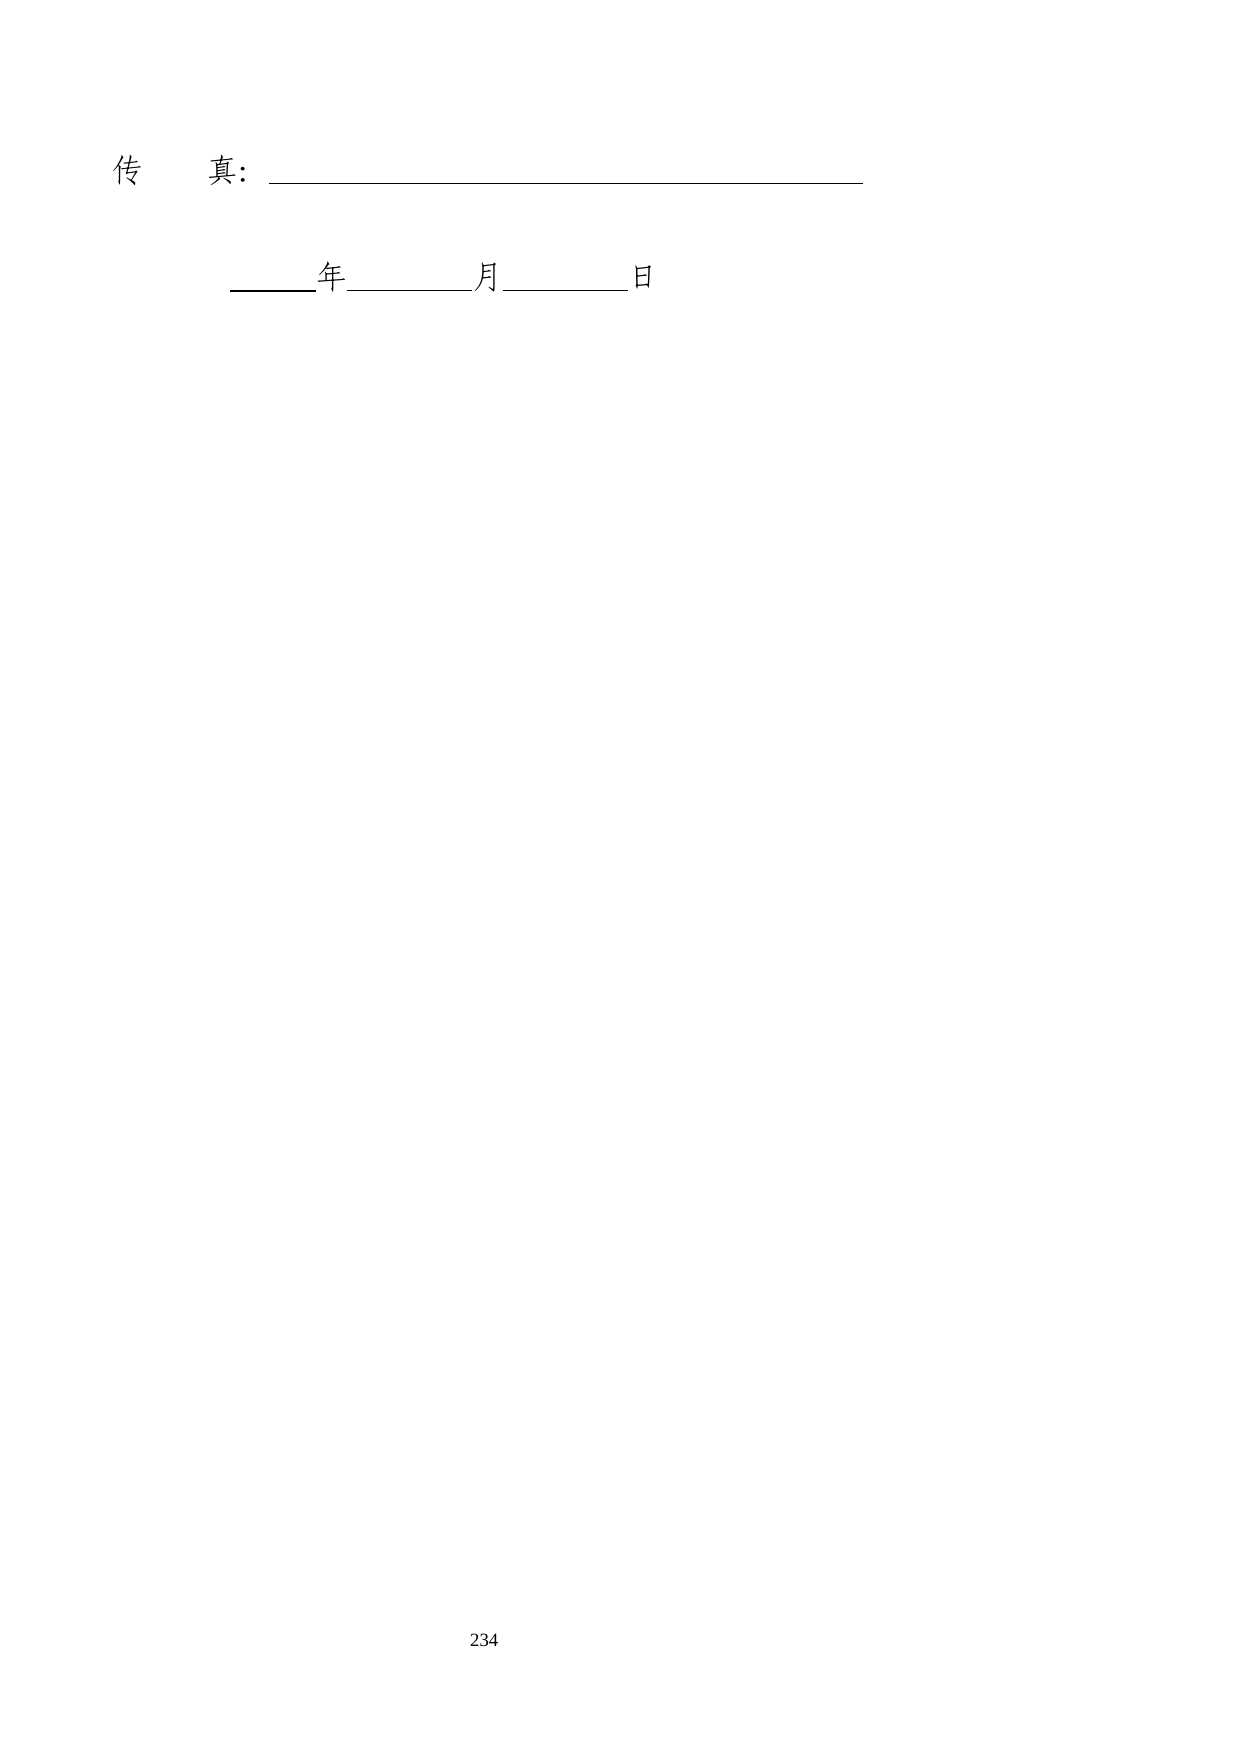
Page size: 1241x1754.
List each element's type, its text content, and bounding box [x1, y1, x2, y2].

text 传 真： [112, 150, 1128, 186]
text 年 月 日 [112, 257, 1128, 293]
